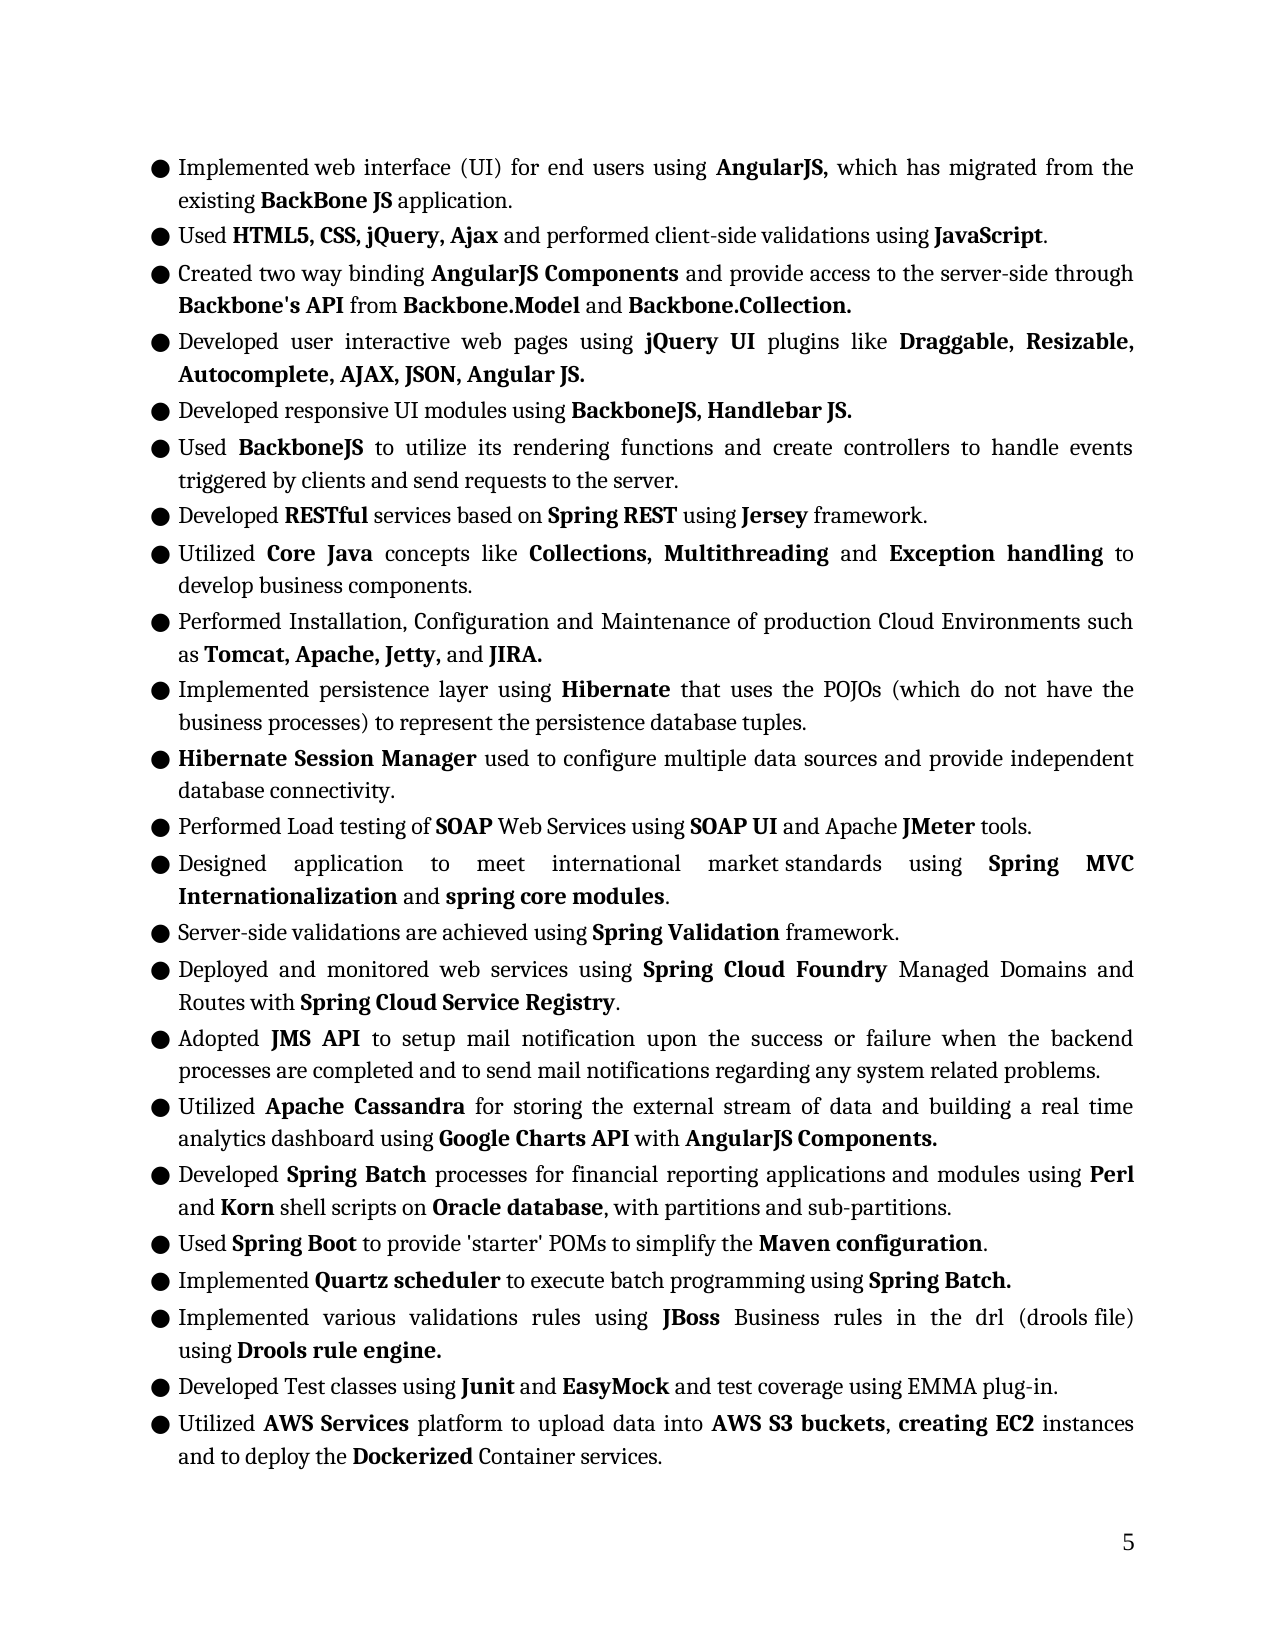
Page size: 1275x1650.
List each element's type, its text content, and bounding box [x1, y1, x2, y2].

list Developed Test classes using Junit and EasyMock and test coverage using EMMA plug-in. [150, 1368, 1134, 1401]
list Used BackboneJS to utilize its rendering functions and create controllers to handle events triggered by clients and send requests to the server. [150, 430, 1134, 494]
list Server-side validations are achieved using Spring Validation framework. [150, 914, 1134, 947]
list Adopted JMS API to setup mail notification upon the success or failure when the backend processes are completed and to send mail notifications regarding any system related problems. [150, 1020, 1134, 1084]
list Designed application to meet international market standards using Spring MVC Internationalization and spring core modules. [150, 846, 1134, 911]
list Implemented various validations rules using JBoss Business rules in the drl (drools file) using Drools rule engine. [150, 1300, 1134, 1364]
list Utilized Core Java concepts like Collections, Multithreading and Exception handling to develop business components. [150, 536, 1134, 600]
list Utilized Apache Cassandra for storing the external stream of data and building a real time analytics dashboard using Google Charts API with AngularJS Components. [150, 1089, 1134, 1153]
list Developed user interactive web pages using jQuery UI plugins like Draggable, Resizable, Autocomplete, AJAX, JSON, Angular JS. [150, 324, 1134, 388]
list Implemented persistence layer using Hibernate that uses the POJOs (which do not have the business processes) to represent the persistence database tuples. [150, 672, 1134, 736]
list Developed Spring Batch processes for financial reporting applications and modules using Perl and Korn shell scripts on Oracle database, with partitions and sub-partitions. [150, 1157, 1134, 1221]
list Used Spring Boot to provide 'starter' POMs to simplify the Maven configuration. [150, 1225, 1134, 1258]
list Created two way binding AngularJS Components and provide access to the server-side through Backbone's API from Backbone.Model and Backbone.Collection. [150, 256, 1134, 320]
list Hibernate Session Manager used to configure multiple data sources and provide independent database connectivity. [150, 741, 1134, 805]
list Implemented web interface (UI) for end users using AngularJS, which has migrated from the existing BackBone JS application. [150, 150, 1134, 214]
list Deployed and monitored web services using Spring Cloud Foundry Managed Domains and Routes with Spring Cloud Service Registry. [150, 952, 1134, 1016]
list Developed RESTful services based on Spring REST using Jersey framework. [150, 498, 1134, 531]
list Performed Load testing of SOAP Web Services using SOAP UI and Apache JMeter tools. [150, 809, 1134, 841]
list Used HTML5, CSS, jQuery, Ajax and performed client-side validations using JavaScript. [150, 218, 1134, 251]
list Developed responsive UI modules using BackboneJS, Handlebar JS. [150, 392, 1134, 425]
list Performed Installation, Configuration and Maintenance of production Cloud Environments such as Tomcat, Apache, Jetty, and JIRA. [150, 604, 1134, 668]
list Implemented Quartz scheduler to execute batch programming using Spring Batch. [150, 1263, 1134, 1295]
list Utilized AWS Services platform to upload data into AWS S3 buckets, creating EC2 instances and to deploy the Dockerized Container services. [150, 1406, 1134, 1470]
